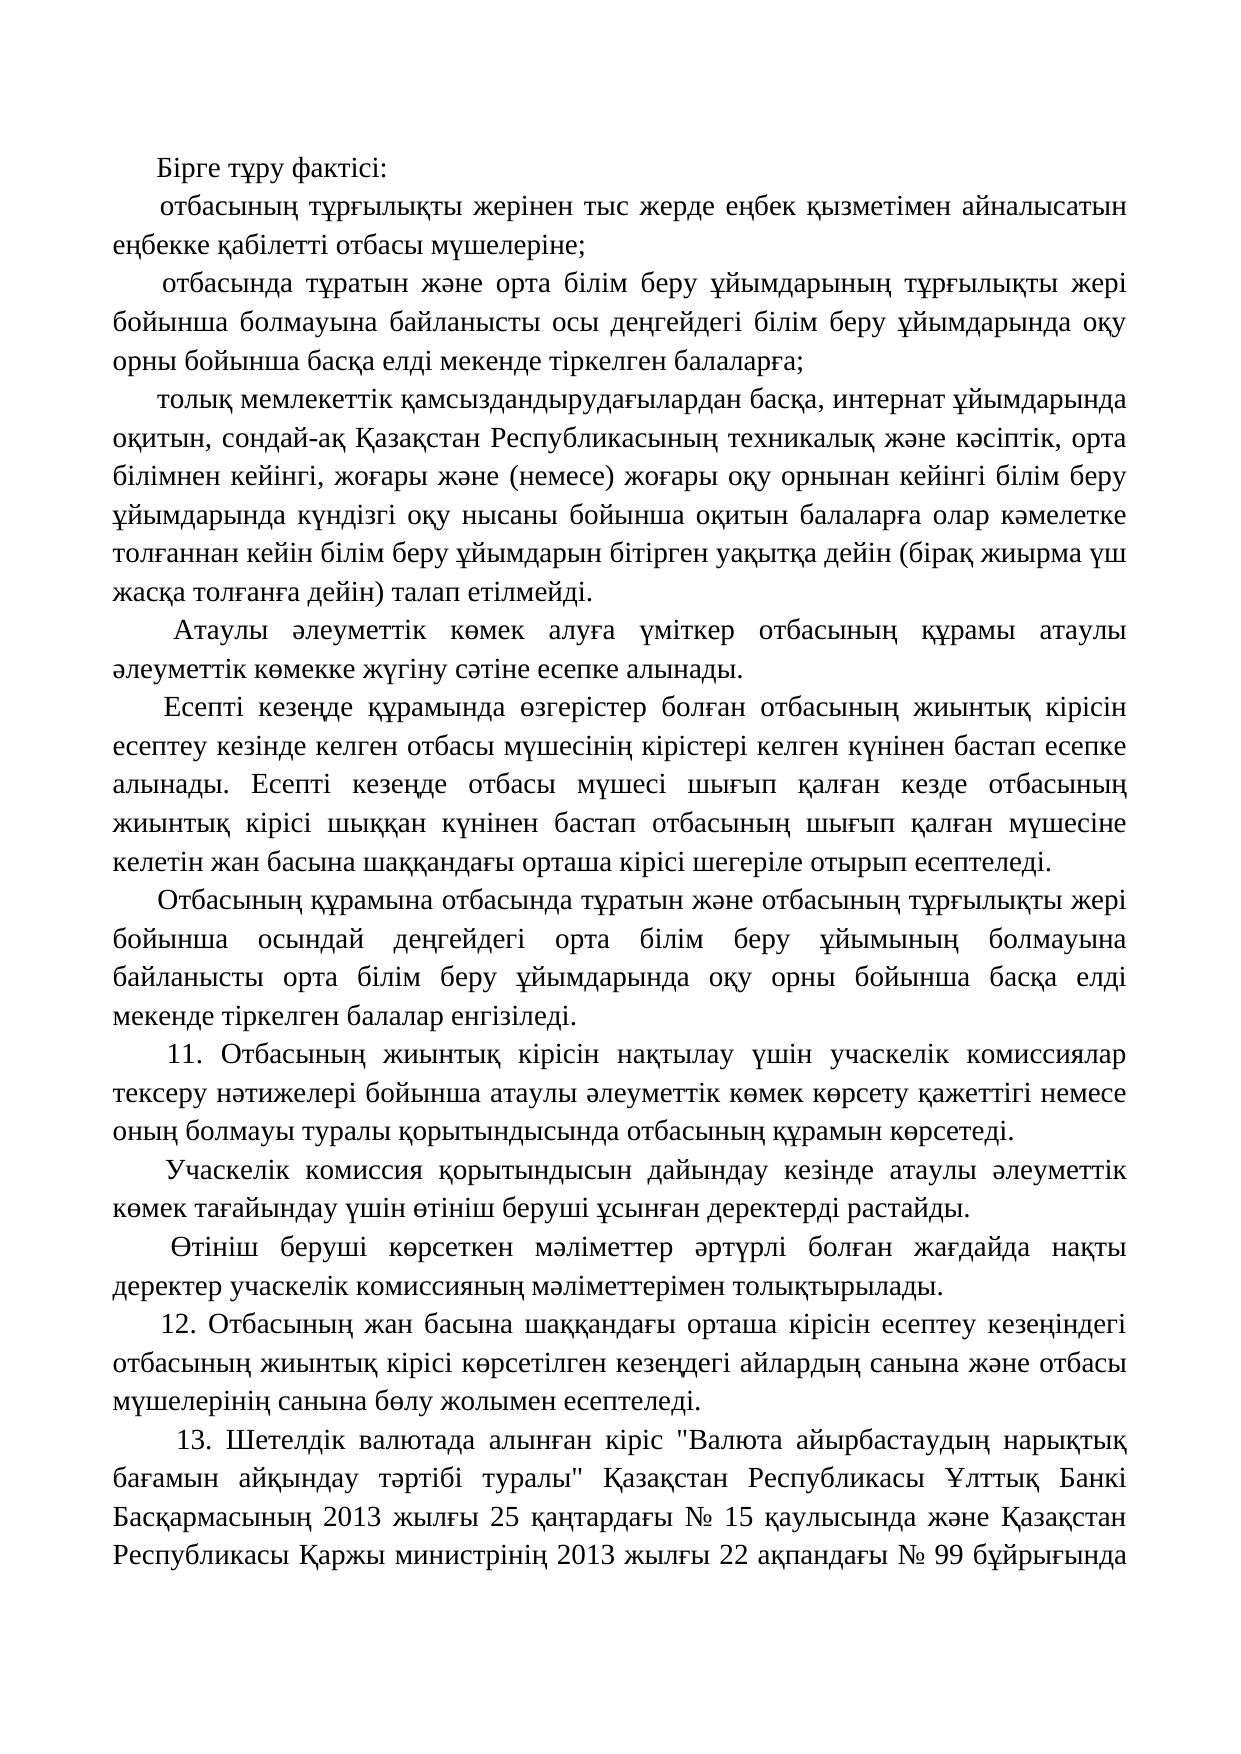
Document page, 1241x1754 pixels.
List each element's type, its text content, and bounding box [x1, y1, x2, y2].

text отбасының тұрғылықты жерінен тыс жерде еңбек қызметімен айналысатын еңбекке қабілетті отбасы мүшелеріне; [112, 188, 1128, 261]
text Есепті кезеңде құрамында өзгерістер болған отбасының жиынтық кірісін есептеу кезінде келген отбасы мүшесінің кірістері келген күнінен бастап есепке алынады. Есепті кезеңде отбасы мүшесі шығып қалған кезде отбасының жиынтық кірісі шыққан күнінен бастап отбасының шығып қалған мүшесіне келетін жан басына шаққандағы орташа кірісі шегеріле отырып есептеледі. [112, 689, 1128, 877]
text Учаскелік комиссия қорытындысын дайындау кезінде атаулы әлеуметтік көмек тағайындау үшін өтініш беруші ұсынған деректерді растайды. [112, 1152, 1128, 1224]
text Өтініш беруші көрсеткен мәліметтер әртүрлі болған жағдайда нақты деректер учаскелік комиссияның мәліметтерімен толықтырылады. [112, 1229, 1128, 1301]
text отбасында тұратын және орта білім беру ұйымдарының тұрғылықты жері бойынша болмауына байланысты осы деңгейдегі білім беру ұйымдарында оқу орны бойынша басқа елді мекенде тіркелген балаларға; [112, 266, 1128, 376]
text Атаулы әлеуметтік көмек алуға үміткер отбасының құрамы атаулы әлеуметтік көмекке жүгіну сәтіне есепке алынады. [112, 612, 1128, 684]
text Отбасының құрамына отбасында тұратын және отбасының тұрғылықты жері бойынша осындай деңгейдегі орта білім беру ұйымының болмауына байланысты орта білім беру ұйымдарында оқу орны бойынша басқа елді мекенде тіркелген балалар енгізіледі. [112, 882, 1128, 1031]
text толық мемлекеттік қамсыздандырудағылардан басқа, интернат ұйымдарында оқитын, сондай-ақ Қазақстан Республикасының техникалық және кәсіптік, орта білімнен кейінгі, жоғары және (немесе) жоғары оқу орнынан кейінгі білім беру ұйымдарында күндізгі оқу нысаны бойынша оқитын балаларға олар кәмелетке толғаннан кейін білім беру ұйымдарын бітірген уақытқа дейін (бірақ жиырма үш жасқа толғанға дейін) талап етілмейді. [112, 381, 1128, 607]
text 12. Отбасының жан басына шаққандағы орташа кірісін есептеу кезеңіндегі отбасының жиынтық кірісі көрсетілген кезеңдегі айлардың санына және отбасы мүшелерінің санына бөлу жолымен есептеледі. [112, 1306, 1128, 1417]
text 11. Отбасының жиынтық кірісін нақтылау үшін учаскелік комиссиялар тексеру нәтижелері бойынша атаулы әлеуметтік көмек көрсету қажеттігі немесе оның болмауы туралы қорытындысында отбасының құрамын көрсетеді. [112, 1036, 1128, 1147]
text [112, 1422, 1128, 1571]
text Бірге тұру фактісі: [112, 150, 1128, 183]
